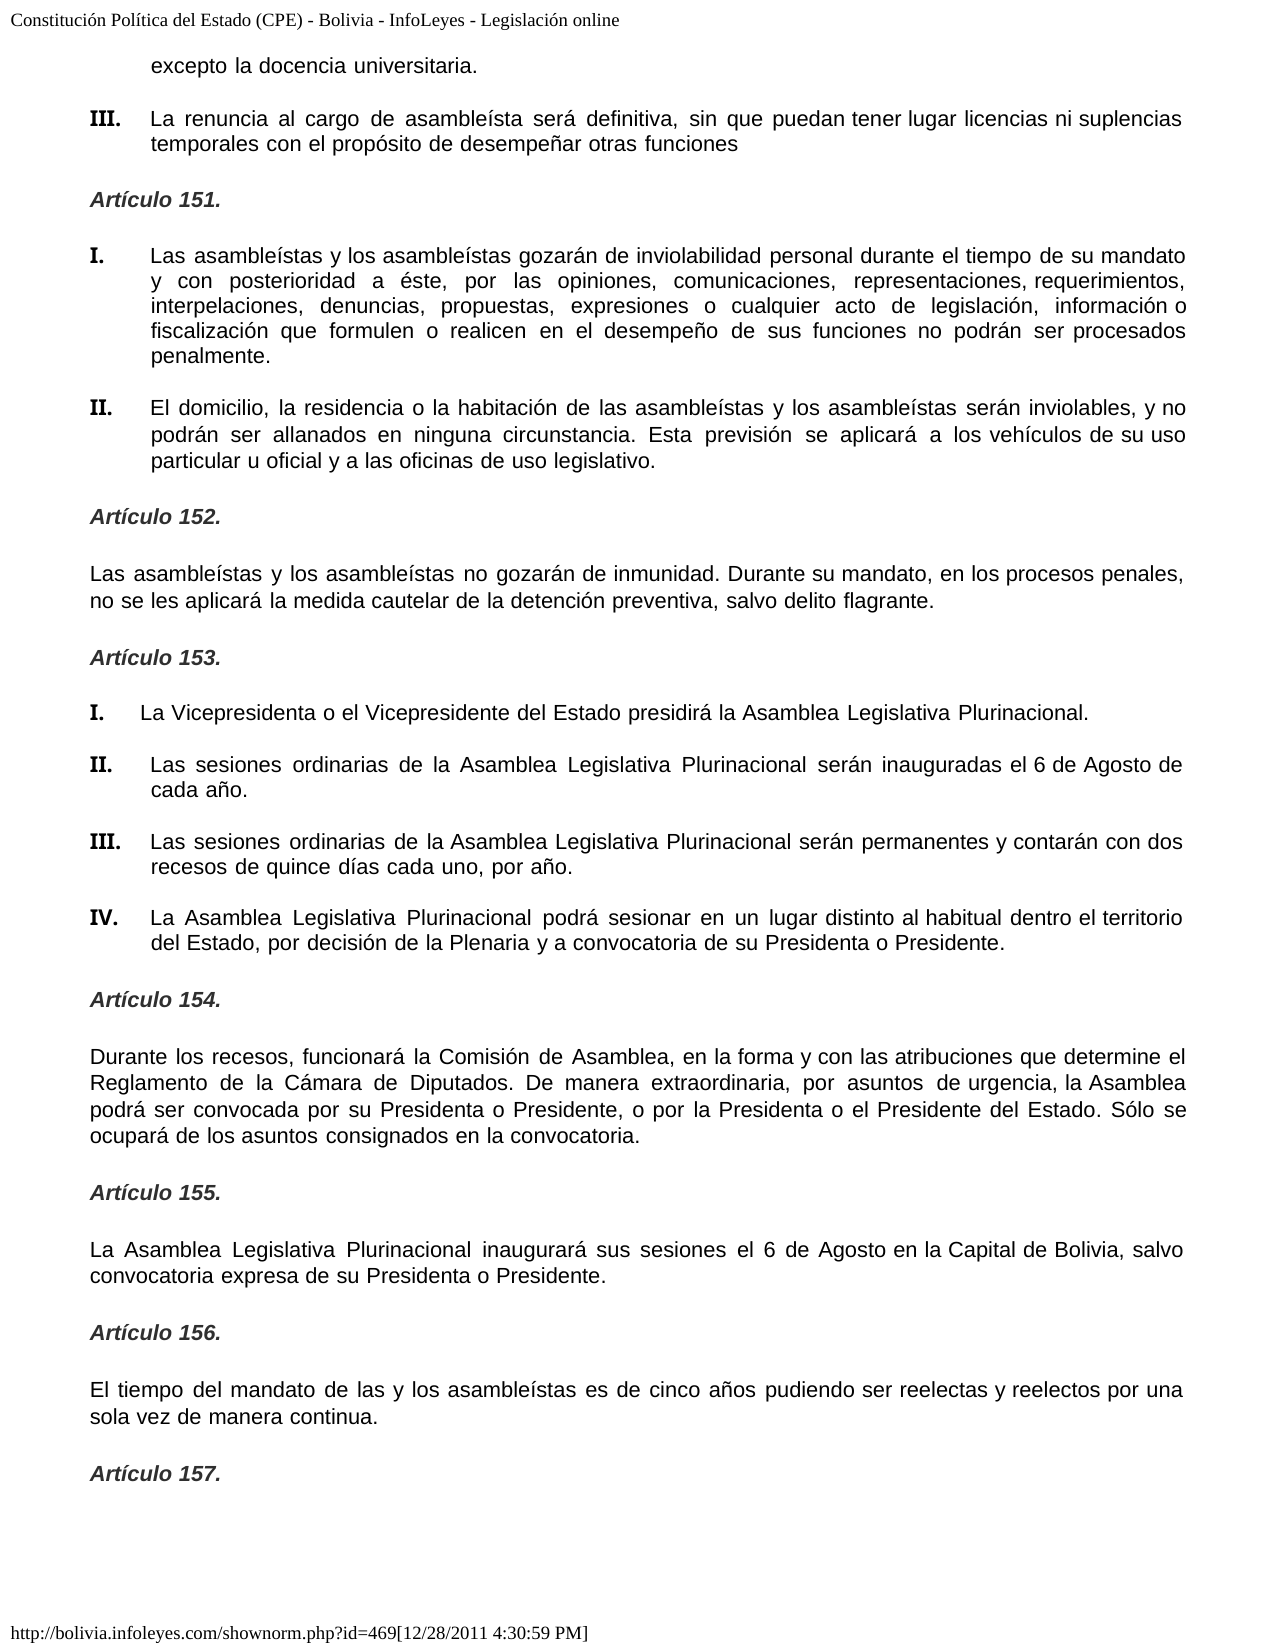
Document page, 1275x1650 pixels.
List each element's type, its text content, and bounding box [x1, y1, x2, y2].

text Artículo 153. [89, 645, 1194, 668]
text IV. La Asamblea Legislativa Plurinacional podrá sesionar en un lugar distinto al habitual dentro el territorio del Estado, por decisión de la Plenaria y a convocatoria de su Presidenta o Presidente. [89, 906, 1186, 956]
text III. Las sesiones ordinarias de la Asamblea Legislativa Plurinacional serán permanentes y contarán con dos recesos de quince días cada uno, por año. [89, 829, 1186, 879]
text I. La Vicepresidenta o el Vicepresidente del Estado presidirá la Asamblea Legislativa Plurinacional. [89, 698, 1194, 727]
text Artículo 156. [89, 1321, 1194, 1344]
text III. La renuncia al cargo de asambleísta será definitiva, sin que puedan tener lugar licencias ni suplencias temporales con el propósito de desempeñar otras funciones [89, 106, 1186, 156]
text Artículo 154. [89, 988, 1194, 1011]
text Artículo 152. [89, 505, 1194, 528]
text Artículo 151. [89, 188, 1194, 211]
text excepto la docencia universitaria. [151, 53, 1194, 79]
text Artículo 155. [89, 1181, 224, 1204]
text II. Las sesiones ordinarias de la Asamblea Legislativa Plurinacional serán inauguradas el 6 de Agosto de cada año. [89, 752, 1187, 802]
text Artículo 157. [89, 1461, 1194, 1486]
text Durante los recesos, funcionará la Comisión de Asamblea, en la forma y con las atribuciones que determine el Reglamento de la Cámara de Diputados. De manera extraordinaria, por asuntos de urgencia, la Asamblea podrá ser convocada por su Presidenta o Presidente, o por la Presidenta o el Presidente del Estado. Sólo se ocupará de los asuntos consignados en la convocatoria. [89, 1044, 1187, 1148]
text II. El domicilio, la residencia o la habitación de las asambleístas y los asambleístas serán inviolables, y no podrán ser allanados en ninguna circunstancia. Esta previsión se aplicará a los vehículos de su uso particular u oficial y a las oficinas de uso legislativo. [89, 392, 1186, 473]
text I. Las asambleístas y los asambleístas gozarán de inviolabilidad personal durante el tiempo de su mandato y con posterioridad a éste, por las opiniones, comunicaciones, representaciones, requerimientos, interpelaciones, denuncias, propuestas, expresiones o cualquier acto de legislación, información o fiscalización que formulen o realicen en el desempeño de sus funciones no podrán ser procesados penalmente. [89, 243, 1187, 368]
text Las asambleístas y los asambleístas no gozarán de inmunidad. Durante su mandato, en los procesos penales, no se les aplicará la medida cautelar de la detención preventiva, salvo delito flagrante. [89, 561, 1187, 613]
text El tiempo del mandato de las y los asambleístas es de cinco años pudiendo ser reelectas y reelectos por una sola vez de manera continua. [89, 1377, 1186, 1429]
text La Asamblea Legislativa Plurinacional inaugurará sus sesiones el 6 de Agosto en la Capital de Bolivia, salvo convocatoria expresa de su Presidenta o Presidente. [89, 1237, 1187, 1288]
